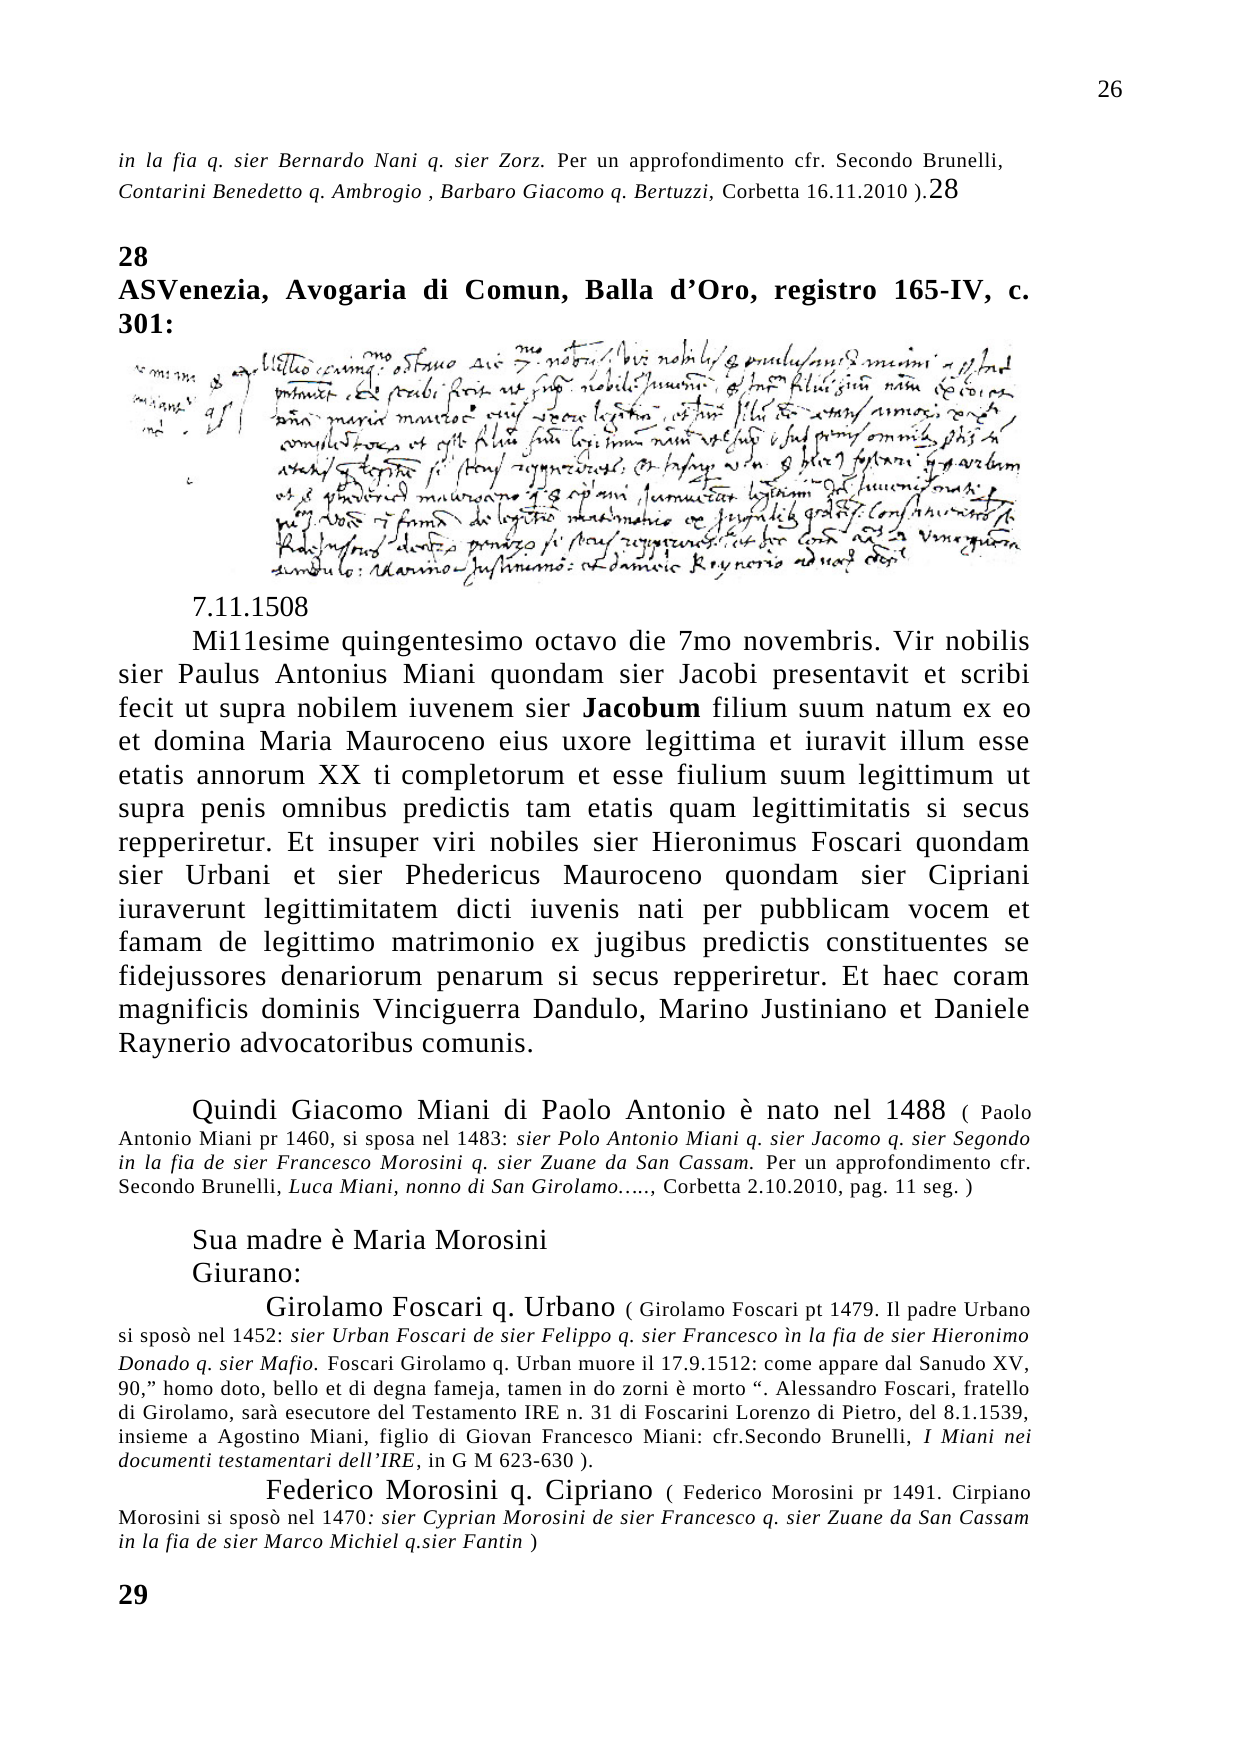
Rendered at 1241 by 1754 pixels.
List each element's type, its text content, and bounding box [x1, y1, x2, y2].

text Girolamo Foscari q. Urbano ( Girolamo Foscari pt 1479. Il padre Urbano si sposò nel 1452: sier Urban Foscari de sier Felippo q. sier Francesco ìn la fia de sier Hieronimo Donado q. sier Mafio. Foscari Girolamo q. Urban muore il 17.9.1512: come appare dal Sanudo XV, 90,” homo doto, bello et di degna fameja, tamen in do zorni è morto “. Alessandro Foscari, fratello di Girolamo, sarà esecutore del Testamento IRE n. 31 di Foscarini Lorenzo di Pietro, del 8.1.1539, insieme a Agostino Miani, figlio di Giovan Francesco Miani: cfr.Secondo Brunelli, I Miani nei documenti testamentari dell’IRE, in G M 623-630 ). [118, 1289, 1031, 1472]
text Mi11esime quingentesimo octavo die 7mo novembris. Vir nobilis sier Paulus Antonius Miani quondam sier Jacobi presentavit et scribi fecit ut supra nobilem iuvenem sier Jacobum filium suum natum ex eo et domina Maria Mauroceno eius uxore legittima et iuravit illum esse etatis annorum XX ti completorum et esse fiulium suum legittimum ut supra penis omnibus predictis tam etatis quam legittimitatis si secus repperiretur. Et insuper viri nobiles sier Hieronimus Foscari quondam sier Urbani et sier Phedericus Mauroceno quondam sier Cipriani iuraverunt legittimitatem dicti iuvenis nati per pubblicam vocem et famam de legittimo matrimonio ex jugibus predictis constituentes se fidejussores denariorum penarum si secus repperiretur. Et haec coram magnificis dominis Vinciguerra Dandulo, Marino Justiniano et Daniele Raynerio advocatoribus comunis. [118, 623, 1031, 1059]
text Sua madre è Maria Morosini [118, 1222, 1031, 1256]
text 7.11.1508 [118, 589, 1031, 623]
text 28 [118, 239, 1004, 272]
text Quindi Giacomo Miani di Paolo Antonio è nato nel 1488 ( Paolo Antonio Miani pr 1460, si sposa nel 1483: sier Polo Antonio Miani q. sier Jacomo q. sier Segondo in la fia de sier Francesco Morosini q. sier Zuane da San Cassam. Per un approfondimento cfr. Secondo Brunelli, Luca Miani, nonno di San Girolamo….., Corbetta 2.10.2010, pag. 11 seg. ) [118, 1092, 1031, 1198]
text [118, 148, 1004, 205]
text Federico Morosini q. Cipriano ( Federico Morosini pr 1491. Cirpiano Morosini si sposò nel 1470: sier Cyprian Morosini de sier Francesco q. sier Zuane da San Cassam in la fia de sier Marco Michiel q.sier Fantin ) [118, 1472, 1031, 1553]
picture [118, 339, 1022, 590]
text Giurano: [118, 1256, 1031, 1289]
text ASVenezia, Avogaria di Comun, Balla d’Oro, registro 165-IV, c. 301: [118, 272, 1031, 339]
text 29 [118, 1577, 999, 1611]
